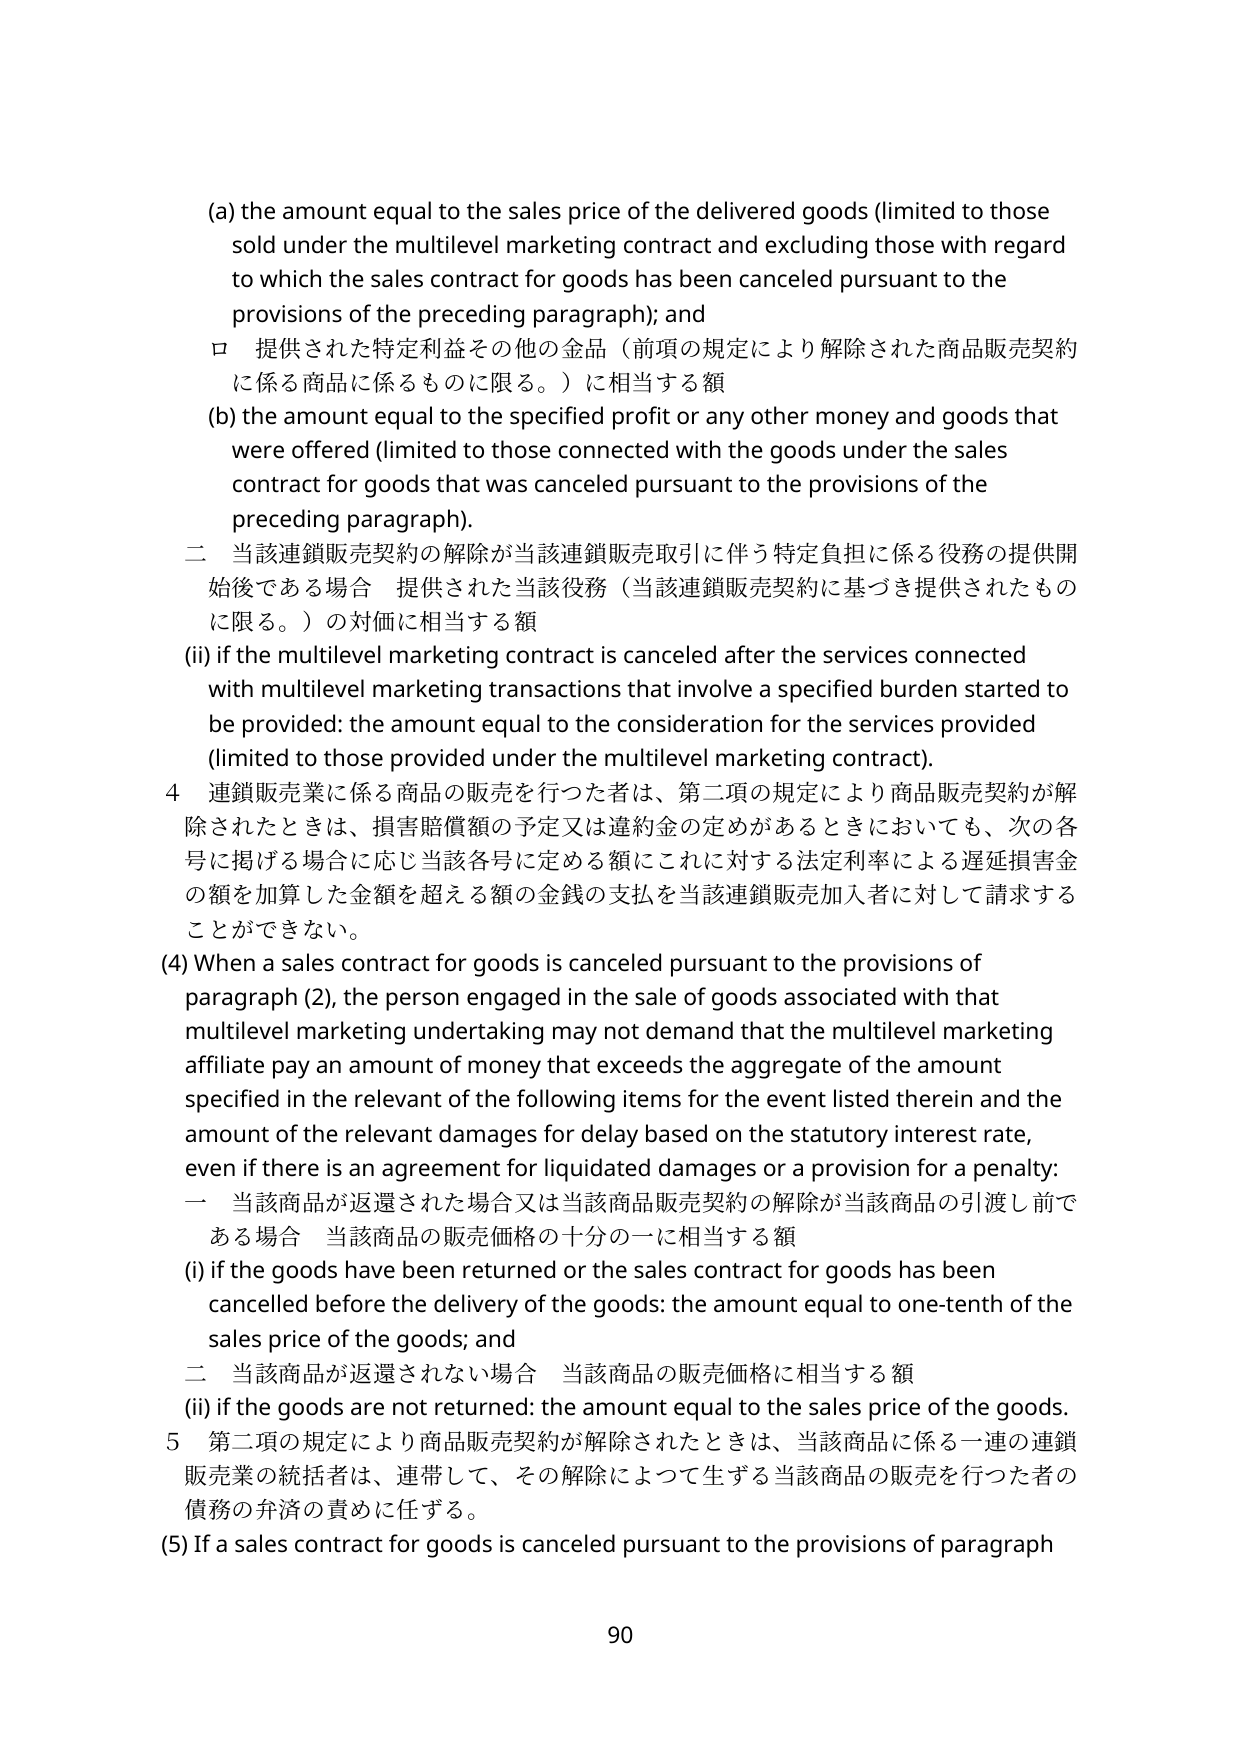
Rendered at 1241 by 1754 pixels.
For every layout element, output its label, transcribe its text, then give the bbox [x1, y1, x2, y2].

text (i) if the goods have been returned or the sales contract for goods has been cancelled before the delivery of the goods: the amount equal to one-tenth of the sales price of the goods; and [184, 1253, 1079, 1355]
text (a) the amount equal to the sales price of the delivered goods (limited to those sold under the multilevel marketing contract and excluding those with regard to which the sales contract for goods has been canceled pursuant to the provisions of the preceding paragraph); and [207, 194, 1079, 330]
text 二 当該連鎖販売契約の解除が当該連鎖販売取引に伴う特定負担に係る役務の提供開始後である場合 提供された当該役務（当該連鎖販売契約に基づき提供されたものに限る。）の対価に相当する額 [184, 535, 1079, 638]
text (b) the amount equal to the specified profit or any other money and goods that were offered (limited to those connected with the goods under the sales contract for goods that was canceled pursuant to the provisions of the preceding paragraph). [207, 399, 1079, 535]
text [161, 1526, 1079, 1560]
text (ii) if the multilevel marketing contract is canceled after the services connected with multilevel marketing transactions that involve a specified burden started to be provided: the amount equal to the consideration for the services provided (limited to those provided under the multilevel marketing contract). [184, 638, 1079, 774]
text ５ 第二項の規定により商品販売契約が解除されたときは、当該商品に係る一連の連鎖販売業の統括者は、連帯して、その解除によつて生ずる当該商品の販売を行つた者の債務の弁済の責めに任ずる。 [161, 1424, 1079, 1526]
text 一 当該商品が返還された場合又は当該商品販売契約の解除が当該商品の引渡し前である場合 当該商品の販売価格の十分の一に相当する額 [184, 1184, 1079, 1253]
text (4) When a sales contract for goods is canceled pursuant to the provisions of paragraph (2), the person engaged in the sale of goods associated with that multilevel marketing undertaking may not demand that the multilevel marketing affiliate pay an amount of money that exceeds the aggregate of the amount specified in the relevant of the following items for the event listed therein and the amount of the relevant damages for delay based on the statutory interest rate, even if there is an agreement for liquidated damages or a provision for a penalty: [161, 945, 1079, 1184]
text 二 当該商品が返還されない場合 当該商品の販売価格に相当する額 [184, 1355, 1079, 1389]
text ４ 連鎖販売業に係る商品の販売を行つた者は、第二項の規定により商品販売契約が解除されたときは、損害賠償額の予定又は違約金の定めがあるときにおいても、次の各号に掲げる場合に応じ当該各号に定める額にこれに対する法定利率による遅延損害金の額を加算した金額を超える額の金銭の支払を当該連鎖販売加入者に対して請求することができない。 [161, 774, 1079, 945]
text ロ 提供された特定利益その他の金品（前項の規定により解除された商品販売契約に係る商品に係るものに限る。）に相当する額 [207, 330, 1079, 399]
text (ii) if the goods are not returned: the amount equal to the sales price of the goods. [184, 1389, 1079, 1424]
